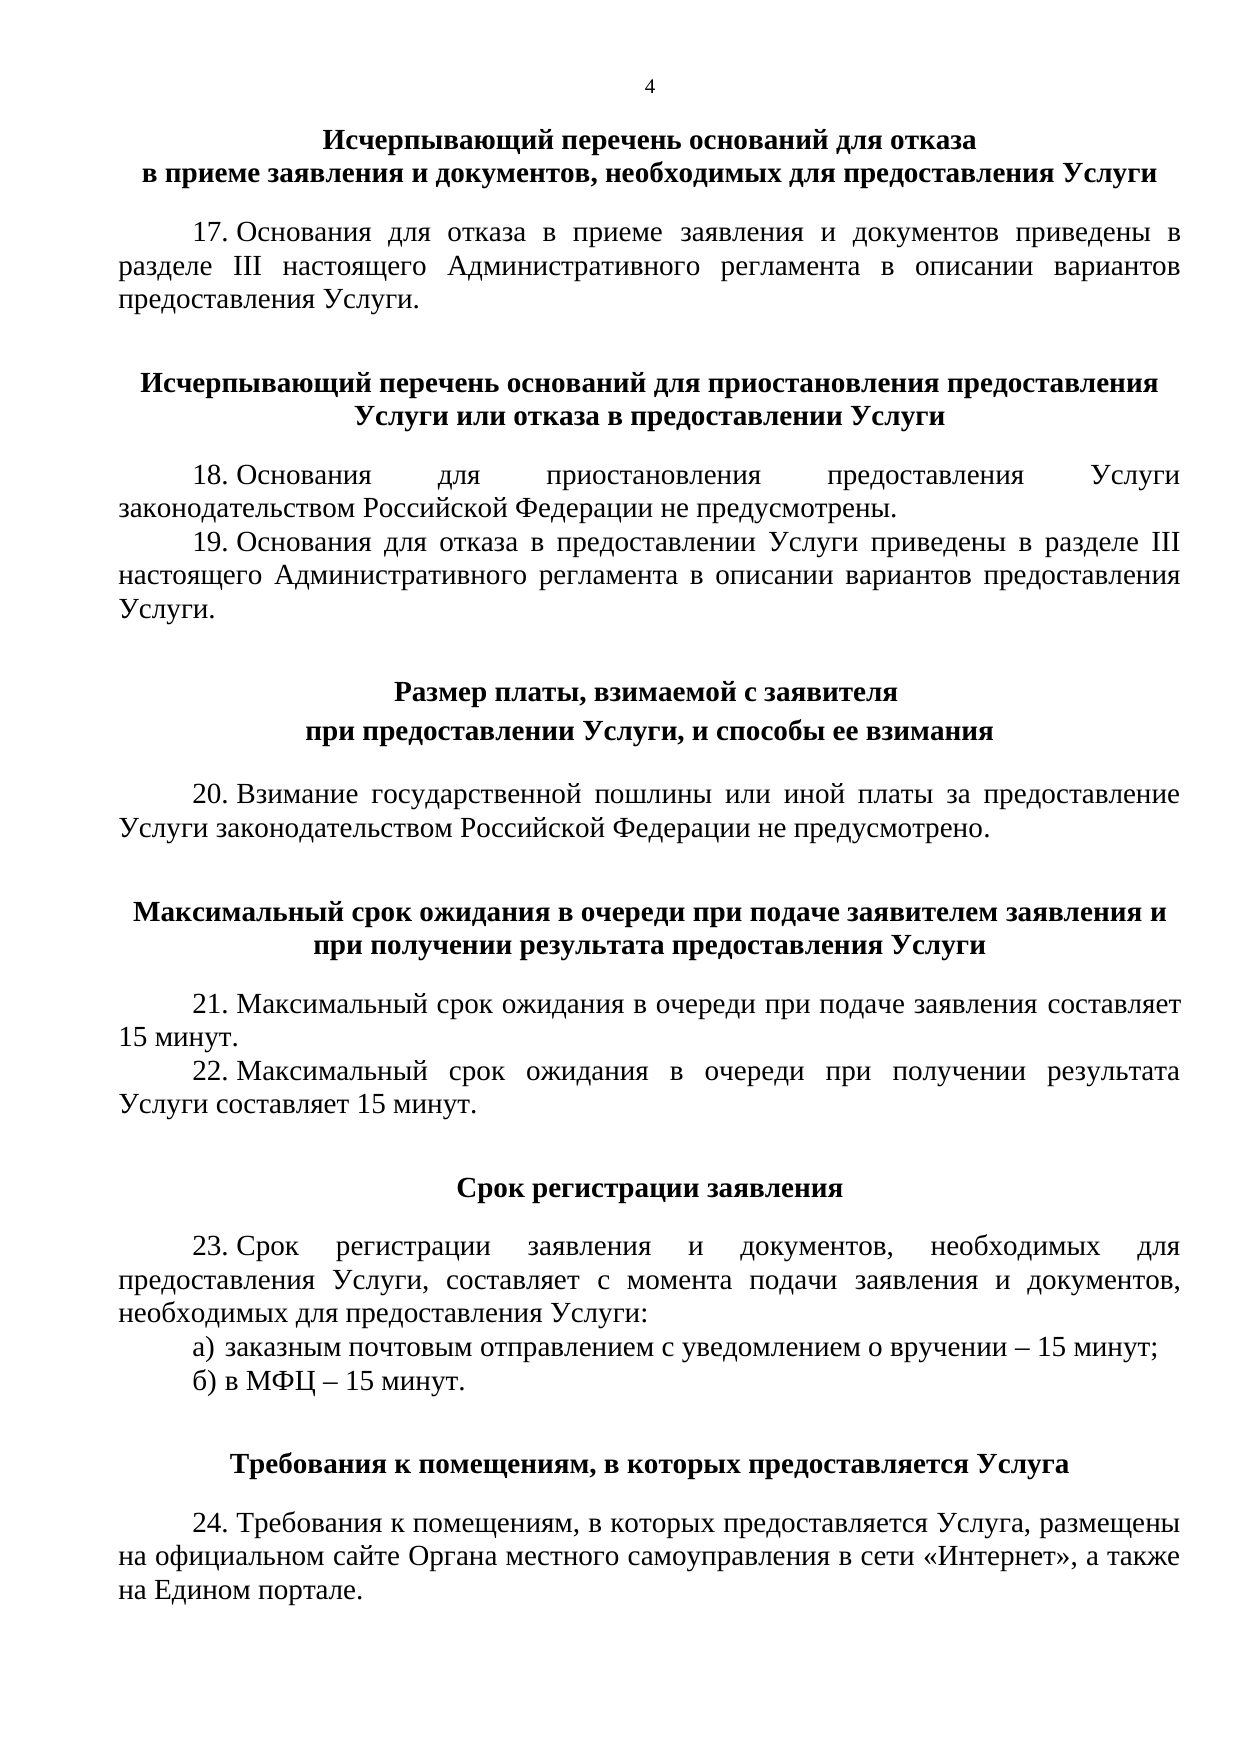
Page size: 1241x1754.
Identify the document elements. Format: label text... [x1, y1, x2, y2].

text Требования к помещениям, в которых предоставляется Услуга [118, 1446, 1181, 1480]
list Основания для приостановления предоставления Услуги законодательством Российской Федерации не предусмотрены. [118, 457, 1181, 524]
list Основания для отказа в приеме заявления и документов приведены в разделе III настоящего Административного регламента в описании вариантов предоставления Услуги. [118, 214, 1181, 315]
list в МФЦ – 15 минут. [118, 1363, 1181, 1396]
list Срок регистрации заявления и документов, необходимых для предоставления Услуги, составляет с момента подачи заявления и документов, необходимых для предоставления Услуги: [118, 1228, 1181, 1329]
text Максимальный срок ожидания в очереди при подаче заявителем заявления и при получении результата предоставления Услуги [118, 894, 1181, 961]
text Исчерпывающий перечень оснований для приостановления предоставления Услуги или отказа в предоставлении Услуги [118, 365, 1181, 432]
text Срок регистрации заявления [118, 1170, 1181, 1203]
list Основания для отказа в предоставлении Услуги приведены в разделе III настоящего Административного регламента в описании вариантов предоставления Услуги. [118, 524, 1181, 624]
list Максимальный срок ожидания в очереди при получении результата Услуги составляет 15 минут. [118, 1053, 1181, 1120]
text Исчерпывающий перечень оснований для отказа в приеме заявления и документов, необходимых для предоставления Услуги [118, 122, 1181, 189]
text Размер платы, взимаемой с заявителя при предоставлении Услуги, и способы ее взимания [118, 674, 1181, 747]
list заказным почтовым отправлением с уведомлением о вручении – 15 минут; [118, 1329, 1181, 1363]
list Максимальный срок ожидания в очереди при подаче заявления составляет 15 минут. [118, 986, 1181, 1053]
list Требования к помещениям, в которых предоставляется Услуга, размещены на официальном сайте Органа местного самоуправления в сети «Интернет», а также на Едином портале. [118, 1505, 1181, 1605]
list Взимание государственной пошлины или иной платы за предоставление Услуги законодательством Российской Федерации не предусмотрено. [118, 777, 1181, 844]
